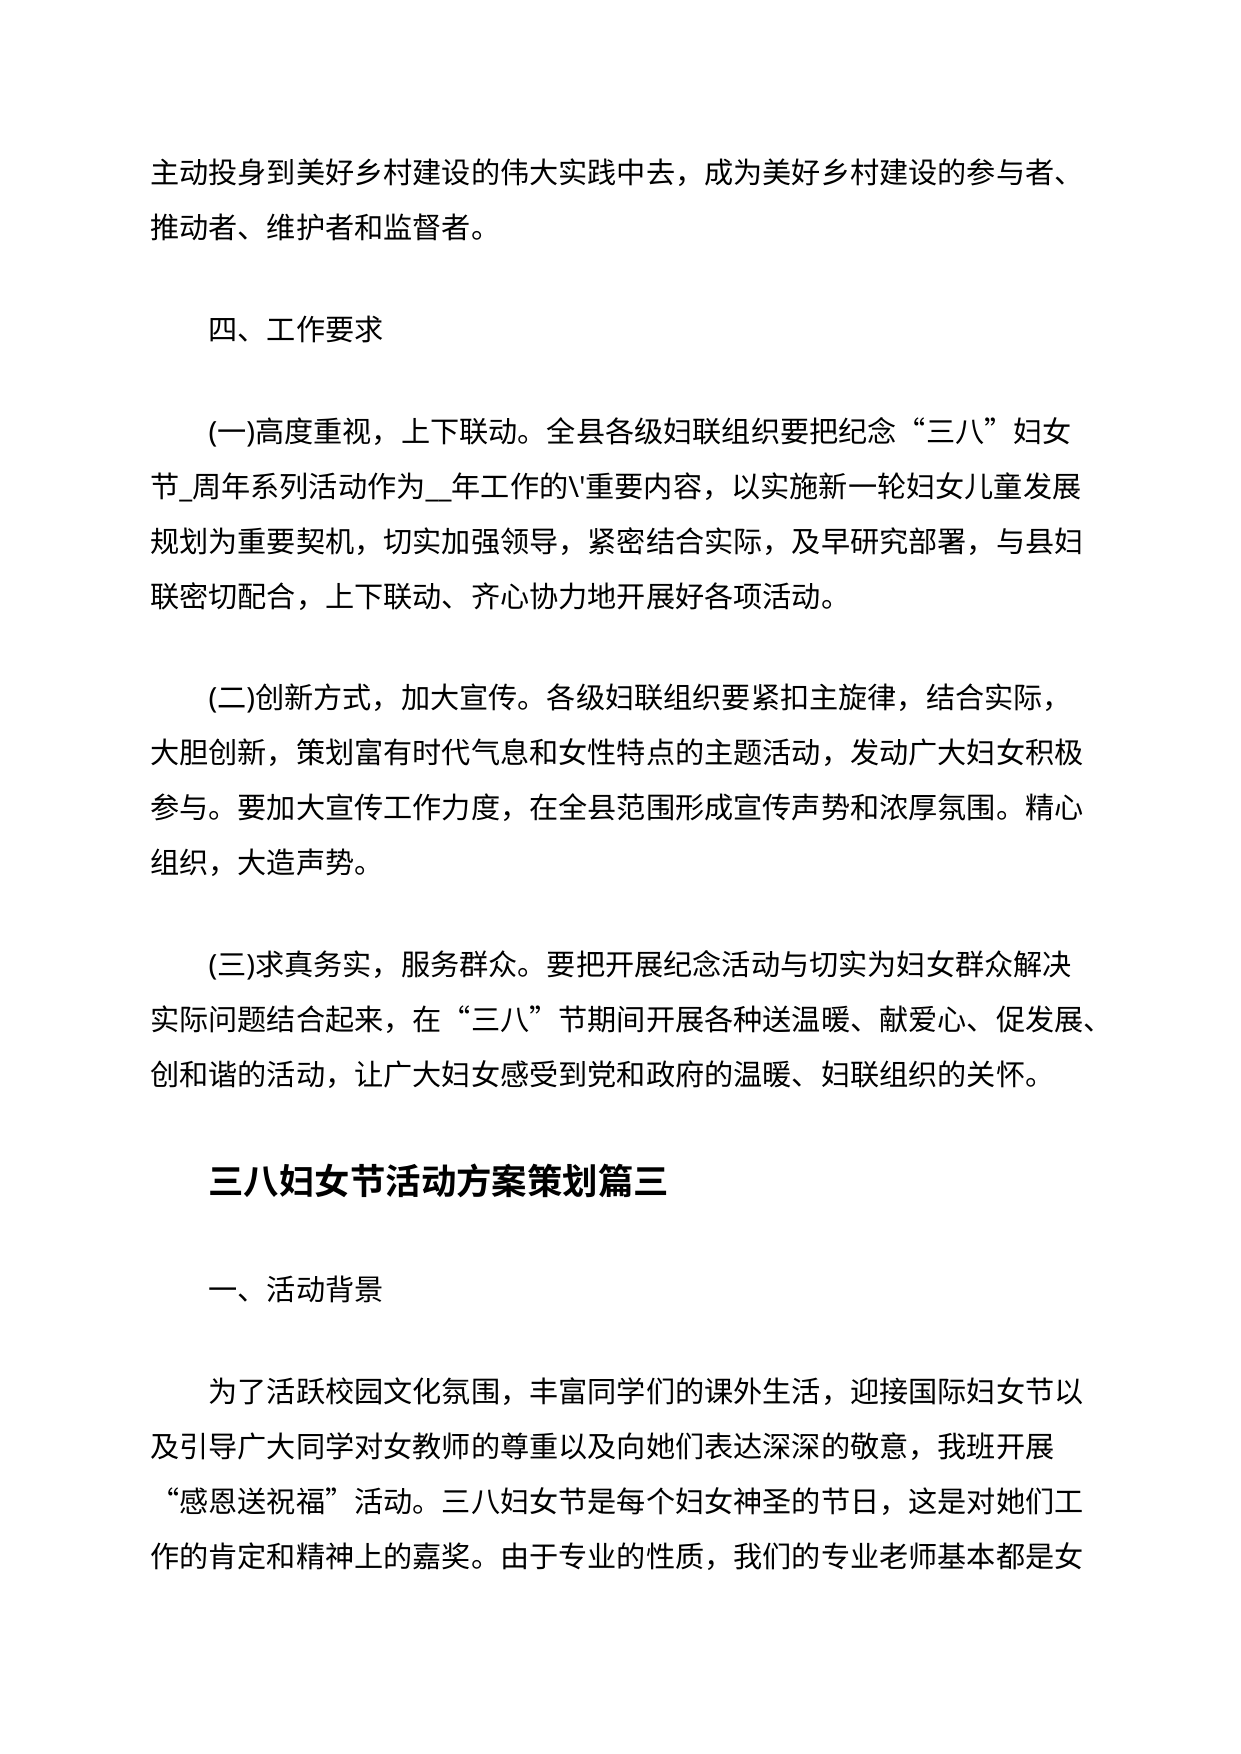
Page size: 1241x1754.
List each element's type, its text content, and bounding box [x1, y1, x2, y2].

text (三)求真务实，服务群众。要把开展纪念活动与切实为妇女群众解决实际问题结合起来，在“三八”节期间开展各种送温暖、献爱心、促发展、创和谐的活动，让广大妇女感受到党和政府的温暖、妇联组织的关怀。 [150, 942, 1090, 1094]
text (二)创新方式，加大宣传。各级妇联组织要紧扣主旋律，结合实际，大胆创新，策划富有时代气息和女性特点的主题活动，发动广大妇女积极参与。要加大宣传工作力度，在全县范围形成宣传声势和浓厚氛围。精心组织，大造声势。 [150, 675, 1090, 882]
text 三八妇女节活动方案策划篇三 [150, 1153, 1090, 1204]
text 一、活动背景 [150, 1267, 1090, 1309]
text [150, 150, 1090, 247]
text 四、工作要求 [150, 307, 1090, 349]
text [150, 1368, 1090, 1576]
text (一)高度重视，上下联动。全县各级妇联组织要把纪念“三八”妇女节_周年系列活动作为__年工作的\'重要内容，以实施新一轮妇女儿童发展规划为重要契机，切实加强领导，紧密结合实际，及早研究部署，与县妇联密切配合，上下联动、齐心协力地开展好各项活动。 [150, 408, 1090, 616]
